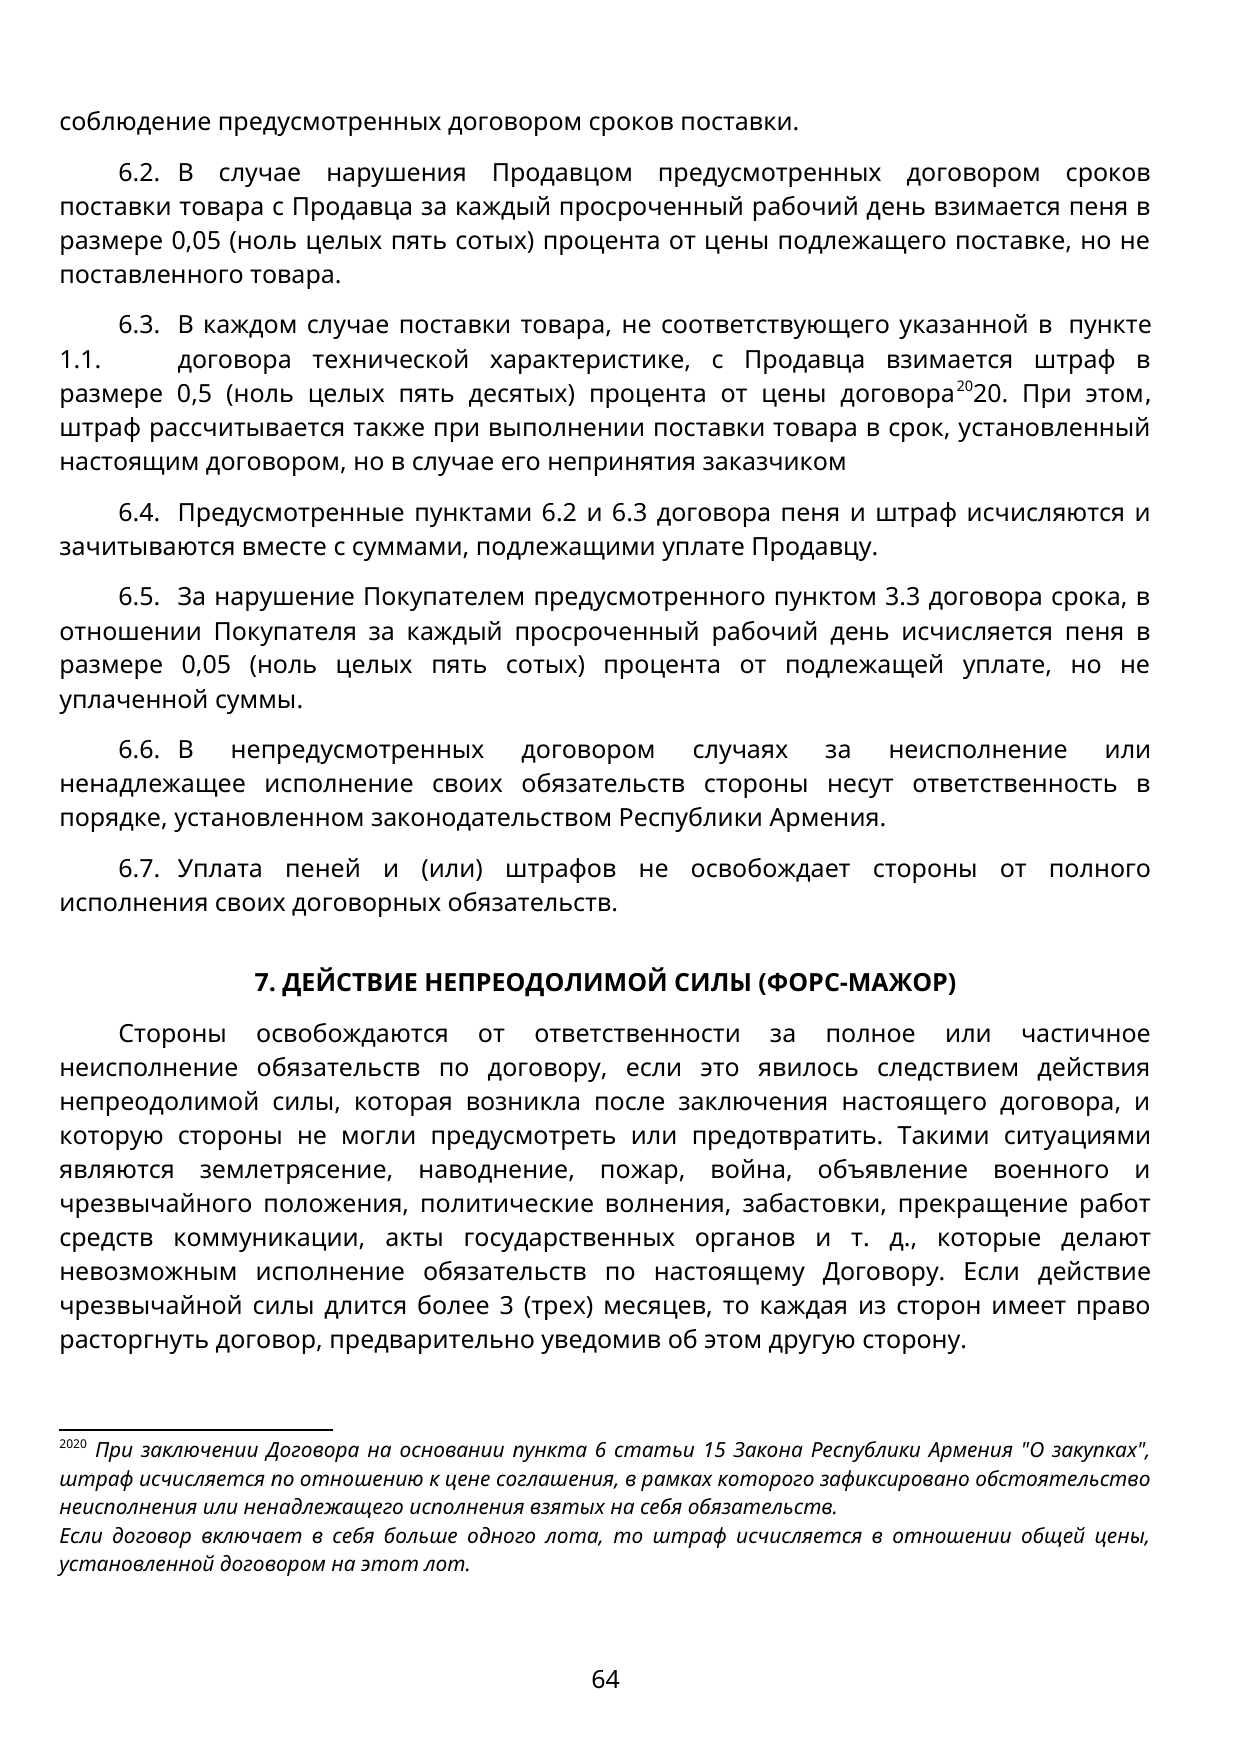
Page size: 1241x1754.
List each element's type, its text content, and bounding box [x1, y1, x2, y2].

text 6.5. За нарушение Покупателем предусмотренного пунктом 3.3 договора срока, в отношении Покупателя за каждый просроченный рабочий день исчисляется пеня в размере 0,05 (ноль целых пять сотых) процента от подлежащей уплате, но не уплаченной суммы. [59, 579, 1152, 715]
text 6.3. В каждом случае поставки товара, не соответствующего указанной в пункте 1.1. договора технической характеристике, с Продавца взимается штраф в размере 0,5 (ноль целых пять десятых) процента от цены договора20. При этом, штраф рассчитывается также при выполнении поставки товара в срок, установленный настоящим договором, но в случае его непринятия заказчиком [59, 307, 1152, 478]
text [59, 103, 1152, 137]
text 7. ДЕЙСТВИЕ НЕПРЕОДОЛИМОЙ СИЛЫ (ФОРС-МАЖОР) [59, 965, 1152, 999]
text 6.2. В случае нарушения Продавцом предусмотренных договором сроков поставки товара с Продавца за каждый просроченный рабочий день взимается пеня в размере 0,05 (ноль целых пять сотых) процента от цены подлежащего поставке, но не поставленного товара. [59, 154, 1152, 290]
text 6.7. Уплата пеней и (или) штрафов не освобождает стороны от полного исполнения своих договорных обязательств. [59, 851, 1152, 919]
text 6.6. В непредусмотренных договором случаях за неисполнение или ненадлежащее исполнение своих обязательств стороны несут ответственность в порядке, установленном законодательством Республики Армения. [59, 732, 1152, 834]
text Стороны освобождаются от ответственности за полное или частичное неисполнение обязательств по договору, если это явилось следствием действия непреодолимой силы, которая возникла после заключения настоящего договора, и которую стороны не могли предусмотреть или предотвратить. Такими ситуациями являются землетрясение, наводнение, пожар, война, объявление военного и чрезвычайного положения, политические волнения, забастовки, прекращение работ средств коммуникации, акты государственных органов и т. д., которые делают невозможным исполнение обязательств по настоящему Договору. Если действие чрезвычайной силы длится более 3 (трех) месяцев, то каждая из сторон имеет право расторгнуть договор, предварительно уведомив об этом другую сторону. [59, 1016, 1152, 1356]
text 6.4. Предусмотренные пунктами 6.2 и 6.3 договора пеня и штраф исчисляются и зачитываются вместе с суммами, подлежащими уплате Продавцу. [59, 494, 1152, 562]
